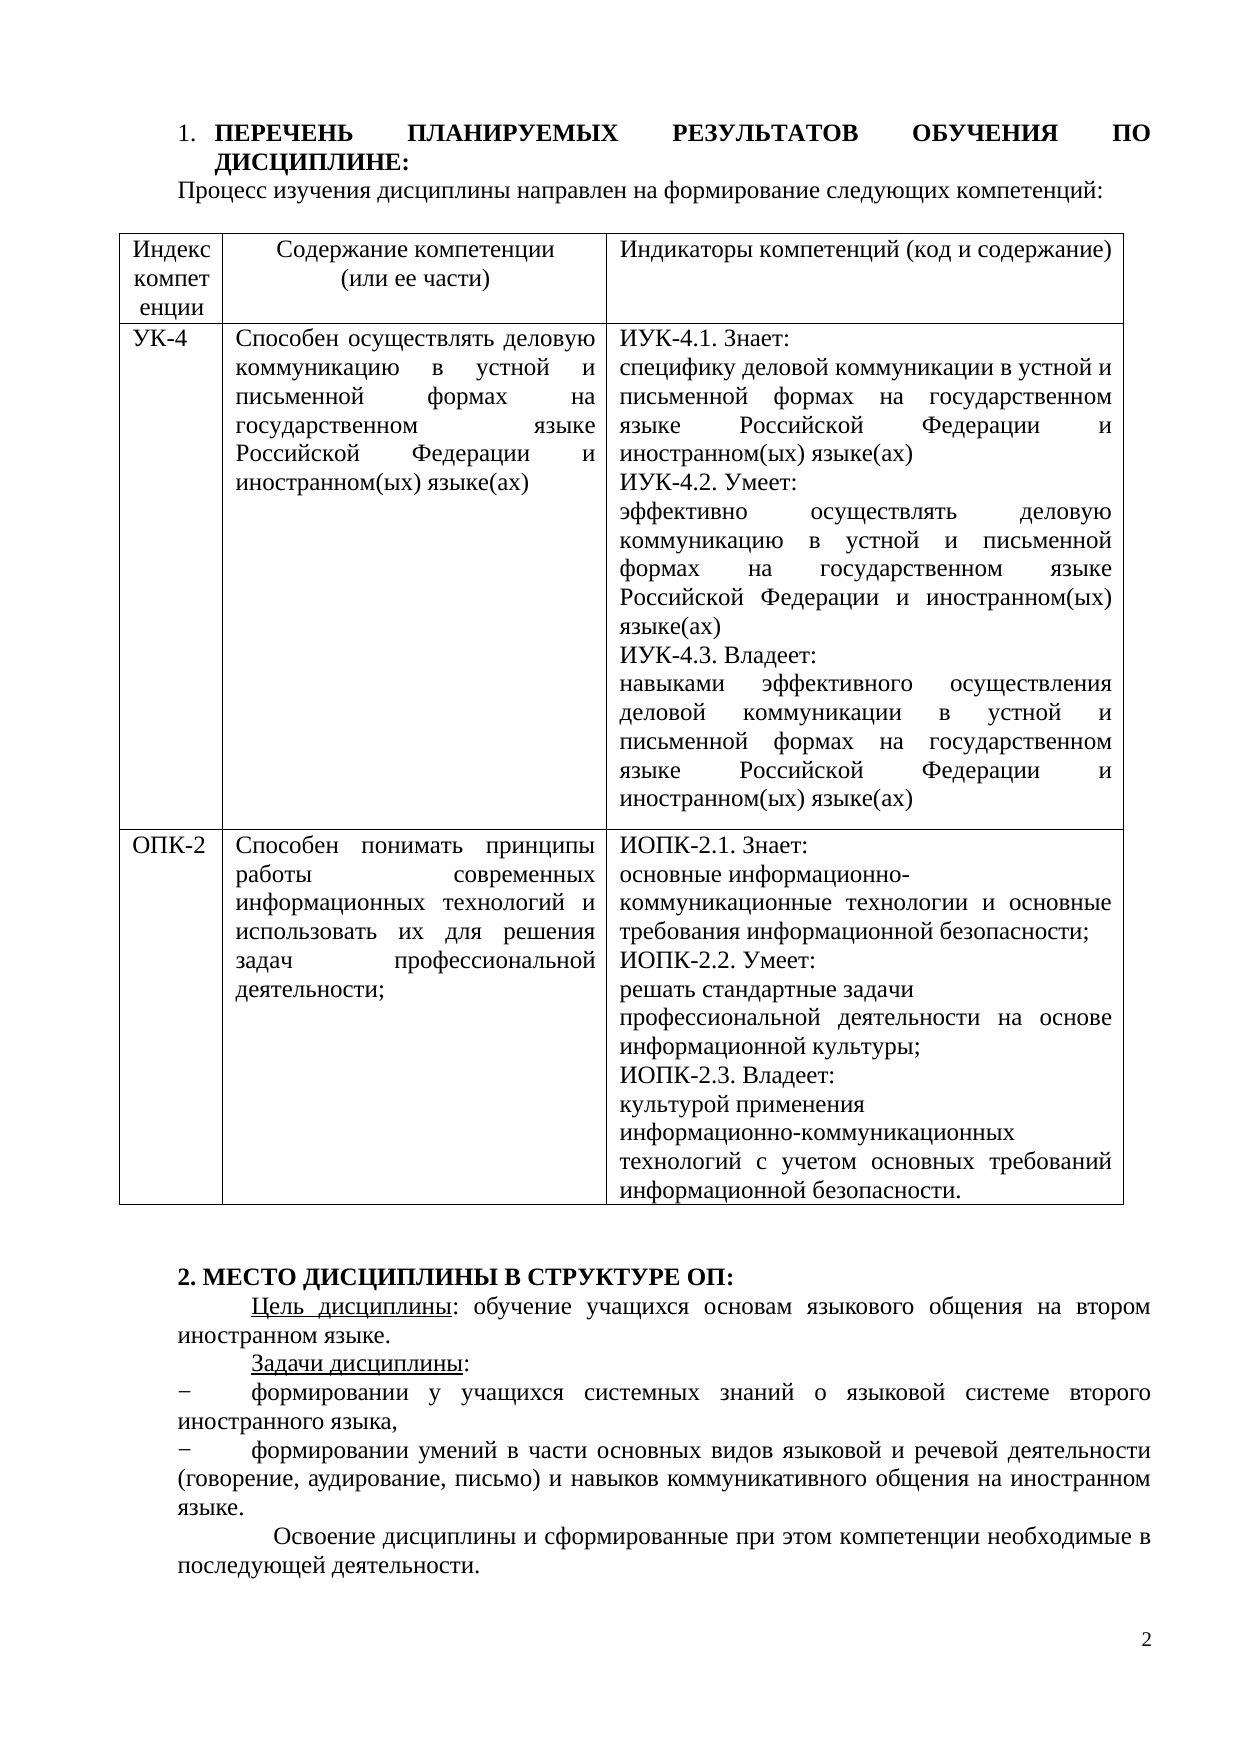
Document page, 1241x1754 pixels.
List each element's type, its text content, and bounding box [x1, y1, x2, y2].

table_header Индикаторы компетенций (код и содержание) [607, 234, 1123, 322]
table_header Индекс компетенции [120, 234, 222, 322]
table_cell УК-4 [120, 324, 222, 829]
table_cell Способен понимать принципы работы современных информационных технологий и использовать их для решения задач профессиональной деятельности; [223, 830, 606, 1204]
table_cell ОПК-2 [120, 830, 222, 1204]
table_cell Способен осуществлять деловую коммуникацию в устной и письменной формах на государственном языке Российской Федерации и иностранном(ых) языке(ах) [223, 324, 606, 829]
text 2. Место дисциплины в структуре ОП: [177, 1262, 1152, 1291]
table_cell ИУК-4.1. Знает: специфику деловой коммуникации в устной и письменной формах на государственном языке Российской Федерации и иностранном(ых) языке(ах) ИУК-4.2. Умеет: эффективно осуществлять деловую коммуникацию в устной и письменной формах на государственном языке Российской Федерации и иностранном(ых) языке(ах) ИУК-4.3. Владеет: навыками эффективного осуществления деловой коммуникации в устной и письменной формах на государственном языке Российской Федерации и иностранном(ых) языке(ах) [607, 324, 1123, 829]
list формировании умений в части основных видов языковой и речевой деятельности (говорение, аудирование, письмо) и навыков коммуникативного общения на иностранном языке. [177, 1435, 1152, 1521]
list Процесс изучения дисциплины направлен на формирование следующих компетенций: [177, 176, 1152, 204]
text Цель дисциплины: обучение учащихся основам языкового общения на втором иностранном языке. [177, 1291, 1152, 1348]
text Задачи дисциплины: [177, 1348, 1152, 1377]
list ПЕРЕЧЕНЬ ПЛАНИРУЕМЫХ РЕЗУЛЬТАТОВ ОБУЧЕНИЯ ПО ДИСЦИПЛИНЕ: [177, 118, 1152, 176]
list формировании у учащихся системных знаний о языковой системе второго иностранного языка, [177, 1377, 1152, 1435]
table_header Содержание компетенции (или ее части) [223, 234, 606, 322]
table_cell ИОПК-2.1. Знает: основные информационно- коммуникационные технологии и основные требования информационной безопасности; ИОПК-2.2. Умеет: решать стандартные задачи профессиональной деятельности на основе информационной культуры; ИОПК-2.3. Владеет: культурой применения информационно-коммуникационных технологий с учетом основных требований информационной безопасности. [607, 830, 1123, 1204]
text Освоение дисциплины и сформированные при этом компетенции необходимые в последующей деятельности. [177, 1521, 1152, 1578]
